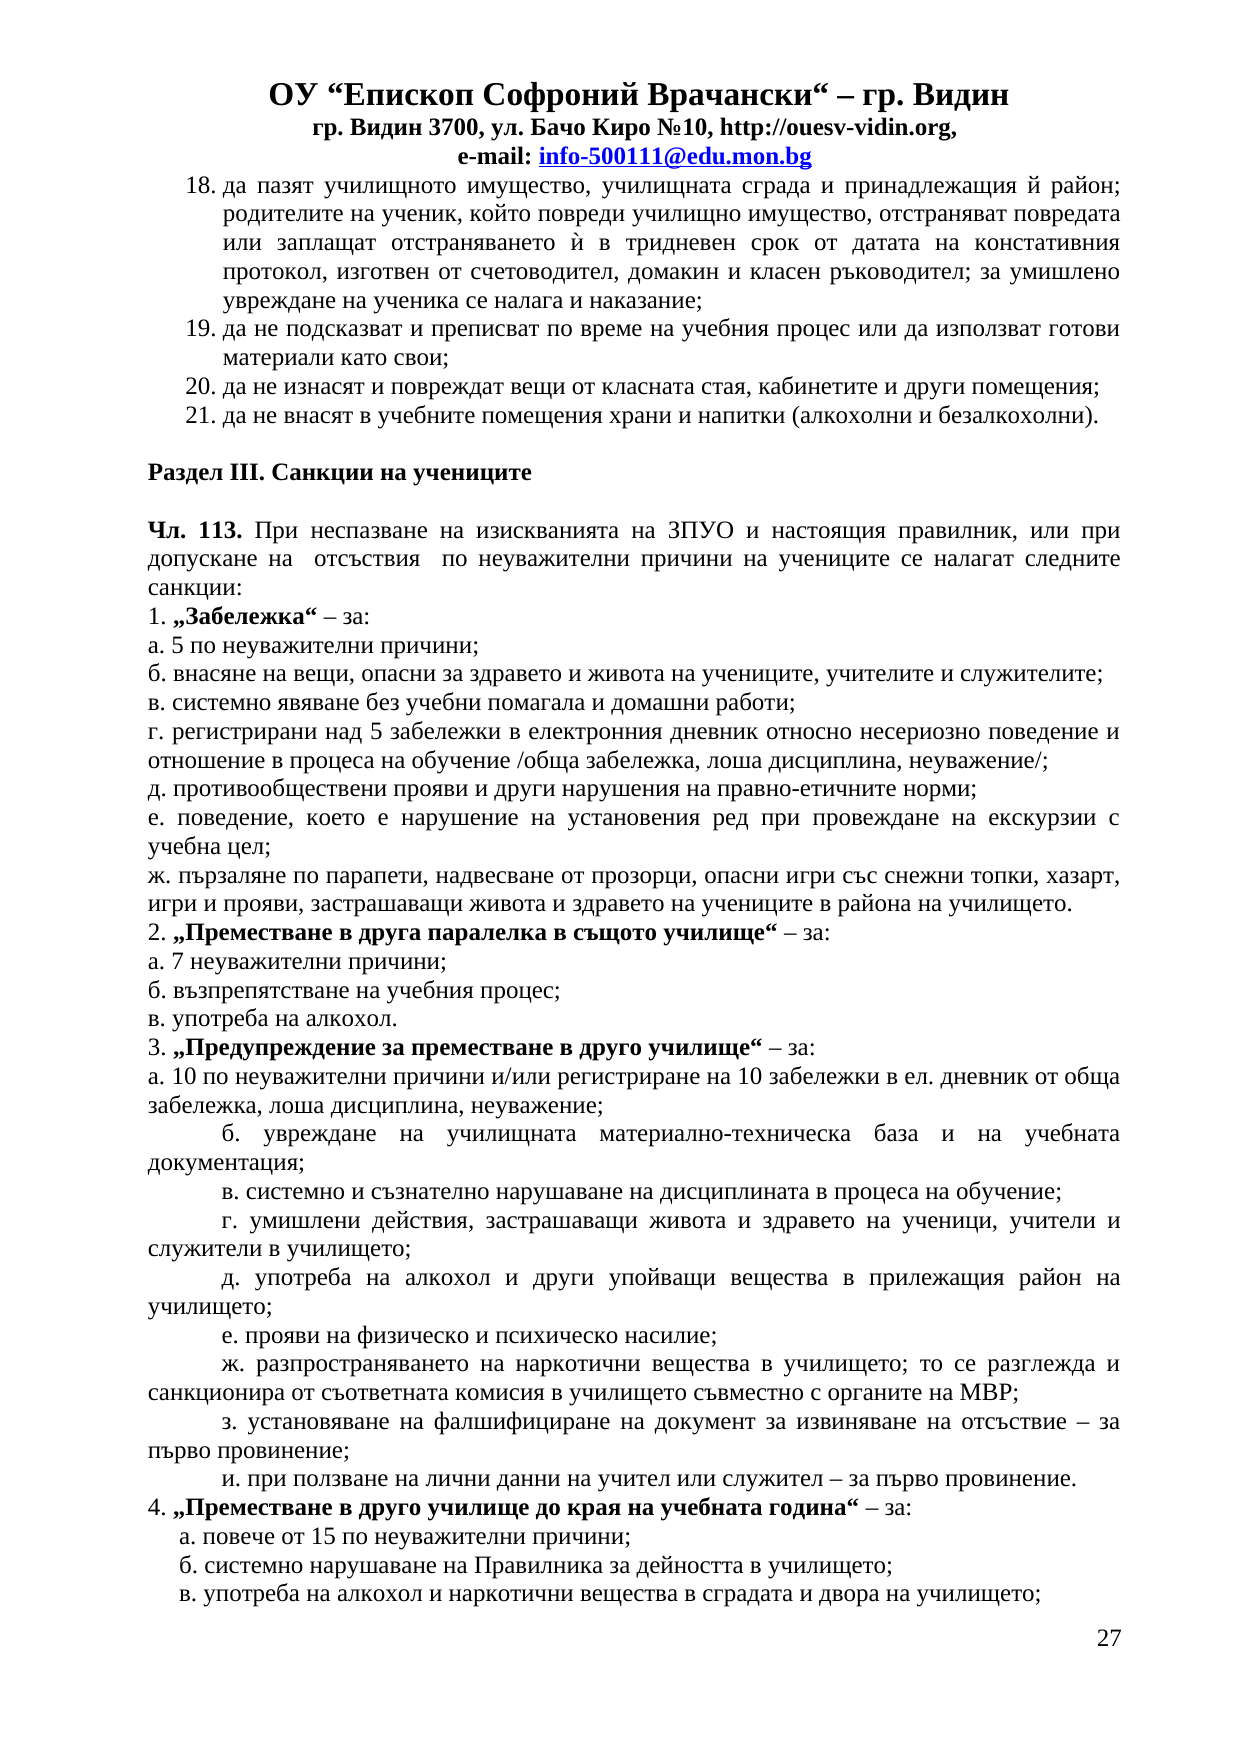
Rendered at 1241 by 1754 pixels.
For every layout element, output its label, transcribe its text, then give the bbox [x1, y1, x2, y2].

text г. умишлени действия, застрашаващи живота и здравето на ученици, учители и служители в училището; [148, 1205, 1121, 1262]
text а. 5 по неуважителни причини; [148, 630, 1121, 658]
text в. системно и съзнателно нарушаване на дисциплината в процеса на обучение; [148, 1176, 1121, 1205]
list да не подсказват и преписват по време на учебния процес или да използват готови материали като свои; [185, 313, 1121, 371]
text з. установяване на фалшифициране на документ за извиняване на отсъствие – за първо провинение; [148, 1406, 1121, 1463]
text б. внасяне на вещи, опасни за здравето и живота на учениците, учителите и служителите; [148, 658, 1121, 687]
text 4. „Преместване в друго училище до края на учебната година“ – за: [148, 1492, 1121, 1521]
text а. 7 неуважителни причини; [148, 946, 1121, 975]
text 3. „Предупреждение за преместване в друго училище“ – за: [148, 1032, 1121, 1061]
text б. увреждане на училищната материално-техническа база и на учебната документация; [148, 1118, 1121, 1176]
text Раздел III. Санкции на учениците [148, 457, 1121, 486]
text е. поведение, което е нарушение на установения ред при провеждане на екскурзии с учебна цел; [148, 802, 1121, 860]
text д. употреба на алкохол и други упойващи вещества в прилежащия район на училището; [148, 1262, 1121, 1320]
text а. повече от 15 по неуважителни причини; [148, 1521, 1121, 1550]
text а. 10 по неуважителни причини и/или регистриране на 10 забележки в ел. дневник от обща забележка, лоша дисциплина, неуважение; [148, 1061, 1121, 1118]
text и. при ползване на лични данни на учител или служител – за първо провинение. [148, 1463, 1121, 1492]
text б. възпрепятстване на учебния процес; [148, 975, 1121, 1003]
text 2. „Преместване в друга паралелка в същото училище“ – за: [148, 917, 1121, 946]
list да не изнасят и повреждат вещи от класната стая, кабинетите и други помещения; [185, 371, 1121, 400]
text Чл. 113. При неспазване на изискванията на ЗПУО и настоящия правилник, или при допускане на отсъствия по неуважителни причини на учениците се налагат следните санкции: [148, 515, 1121, 601]
text в. системно явяване без учебни помагала и домашни работи; [148, 687, 1121, 716]
text г. регистрирани над 5 забележки в електронния дневник относно несериозно поведение и отношение в процеса на обучение /обща забележка, лоша дисциплина, неуважение/; [148, 716, 1121, 773]
text в. употреба на алкохол. [148, 1003, 1121, 1032]
text б. системно нарушаване на Правилника за дейността в училището; [148, 1550, 1121, 1578]
text ж. пързаляне по парапети, надвесване от прозорци, опасни игри със снежни топки, хазарт, игри и прояви, застрашаващи живота и здравето на учениците в района на училището. [148, 860, 1121, 917]
text д. противообществени прояви и други нарушения на правно-етичните норми; [148, 773, 1121, 802]
list да не внасят в учебните помещения храни и напитки (алкохолни и безалкохолни). [185, 400, 1121, 428]
text е. прояви на физическо и психическо насилие; [148, 1320, 1121, 1348]
text 1. „Забележка“ – за: [148, 601, 1121, 630]
text в. употреба на алкохол и наркотични вещества в сградата и двора на училището; [148, 1578, 1121, 1607]
text ж. разпространяването на наркотични вещества в училището; то се разглежда и санкционира от съответната комисия в училището съвместно с органите на МВР; [148, 1348, 1121, 1406]
list да пазят училищното имущество, училищната сграда и принадлежащия й район; родителите на ученик, който повреди училищно имущество, отстраняват повредата или заплащат отстраняването ѝ в тридневен срок от датата на констативния протокол, изготвен от счетоводител, домакин и класен ръководител; за умишлено увреждане на ученика се налага и наказание; [185, 170, 1121, 313]
